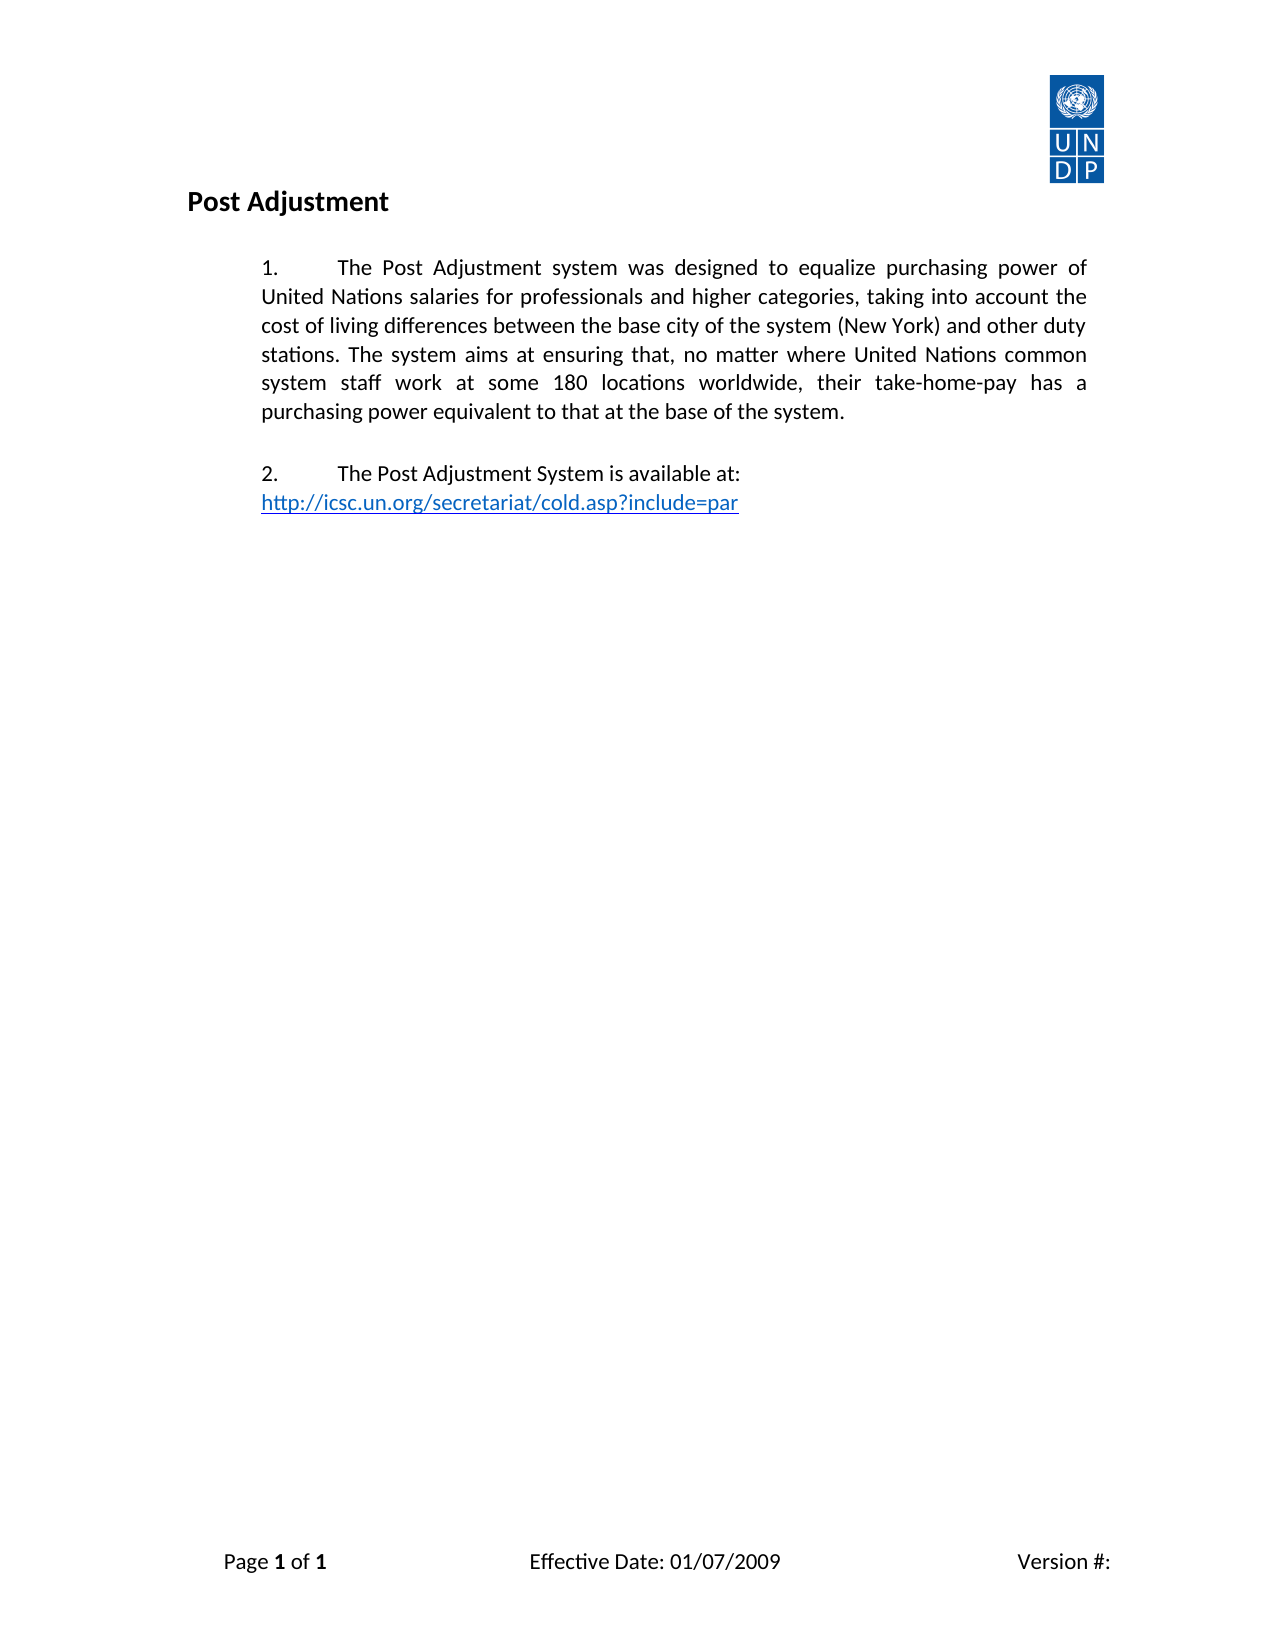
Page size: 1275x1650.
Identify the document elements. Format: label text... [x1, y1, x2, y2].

text Post Adjustment [187, 183, 1088, 219]
list The Post Adjustment System is available at: http://icsc.un.org/secretariat/cold.asp?include=par [261, 459, 1088, 516]
list The Post Adjustment system was designed to equalize purchasing power of United Nations salaries for professionals and higher categories, taking into account the cost of living differences between the base city of the system (New York) and other duty stations. The system aims at ensuring that, no matter where United Nations common system staff work at some 180 locations worldwide, their take-home-pay has a purchasing power equivalent to that at the base of the system. [261, 253, 1088, 425]
picture [1048, 75, 1106, 184]
